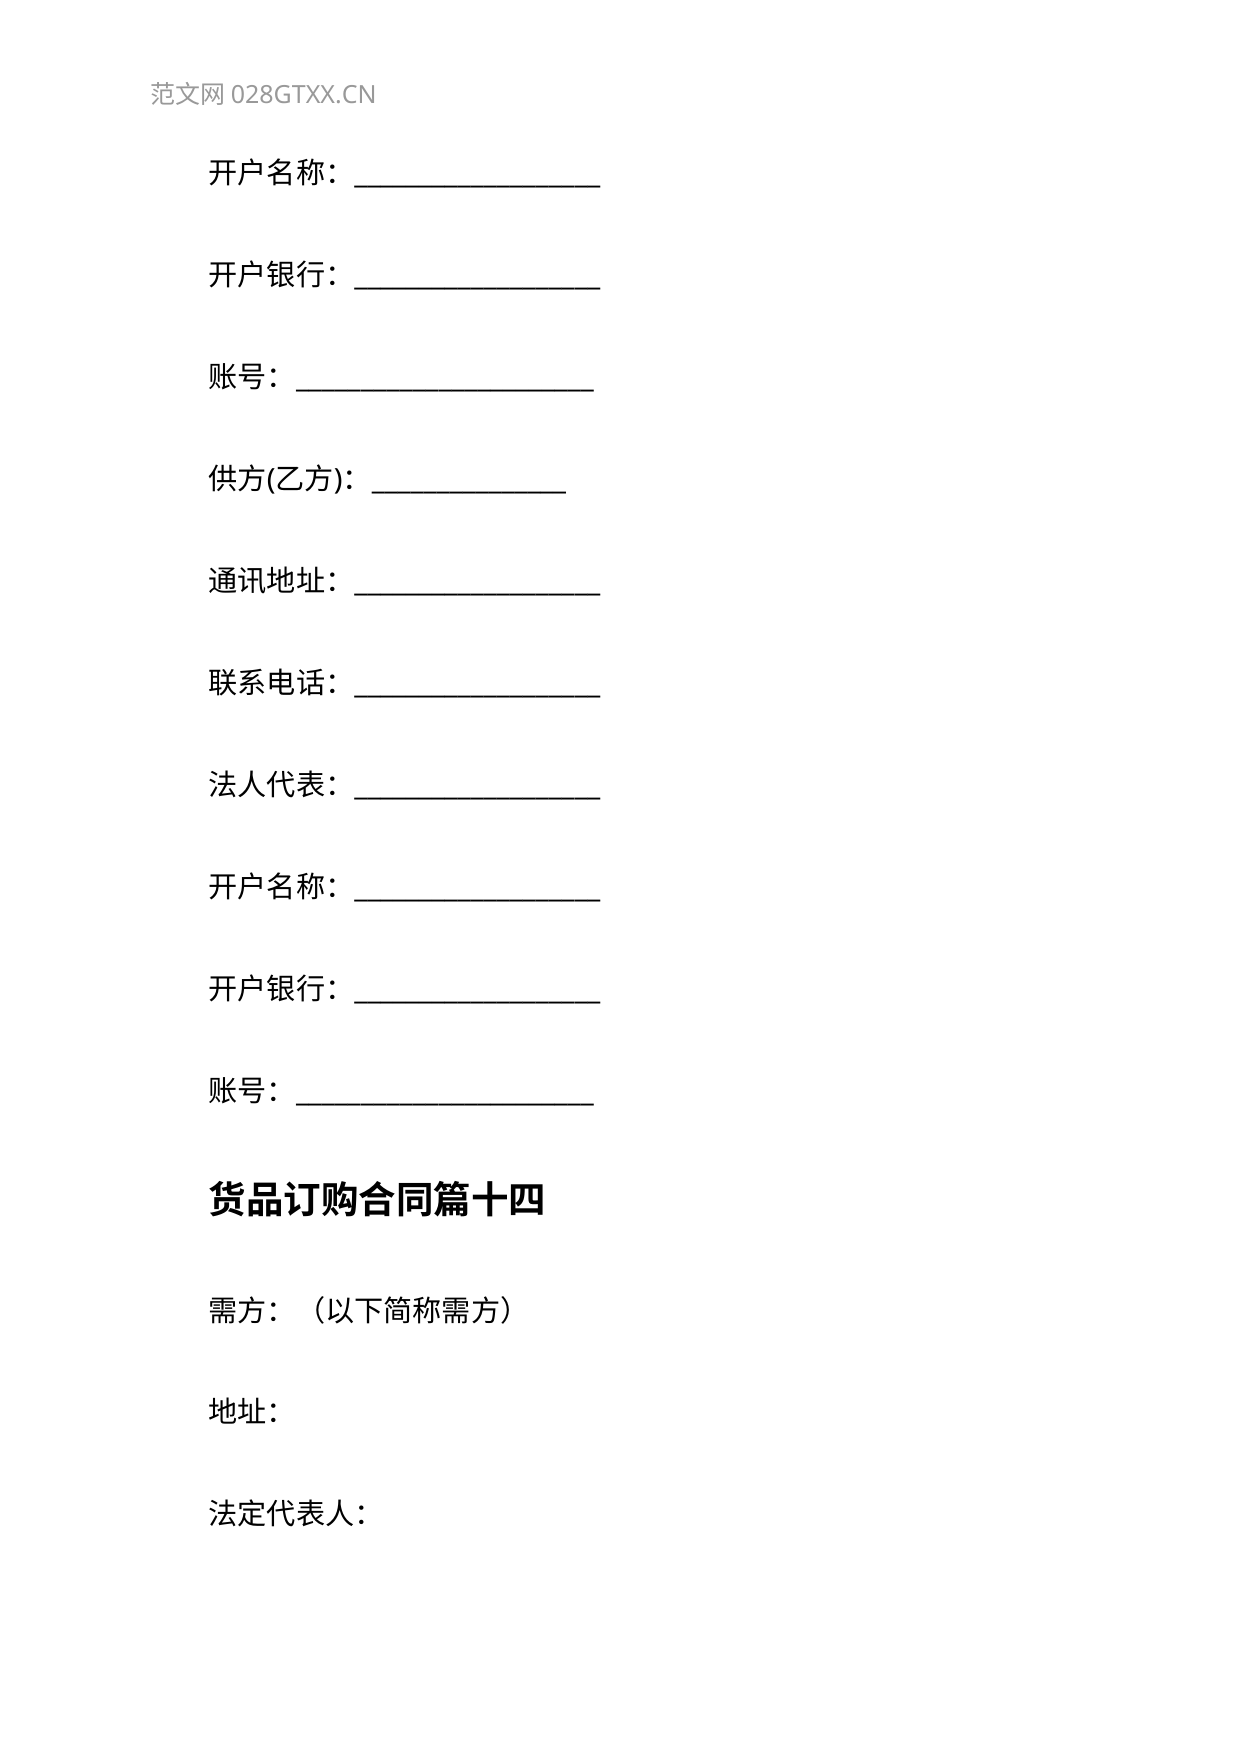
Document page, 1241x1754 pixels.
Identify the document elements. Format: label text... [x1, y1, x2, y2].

text 需方：（以下简称需方） [150, 1287, 1090, 1329]
text 地址： [150, 1389, 1090, 1431]
text 开户银行：___________________ [150, 966, 1090, 1008]
text 开户名称：___________________ [150, 150, 1090, 192]
text 联系电话：___________________ [150, 660, 1090, 702]
text 供方(乙方)：_______________ [150, 456, 1090, 498]
text 开户银行：___________________ [150, 252, 1090, 294]
text 法定代表人： [150, 1491, 1090, 1533]
text 账号：_______________________ [150, 1068, 1090, 1110]
text 通讯地址：___________________ [150, 558, 1090, 600]
text 货品订购合同篇十四 [150, 1170, 1090, 1224]
text 账号：_______________________ [150, 354, 1090, 396]
text 开户名称：___________________ [150, 864, 1090, 906]
text 法人代表：___________________ [150, 762, 1090, 804]
